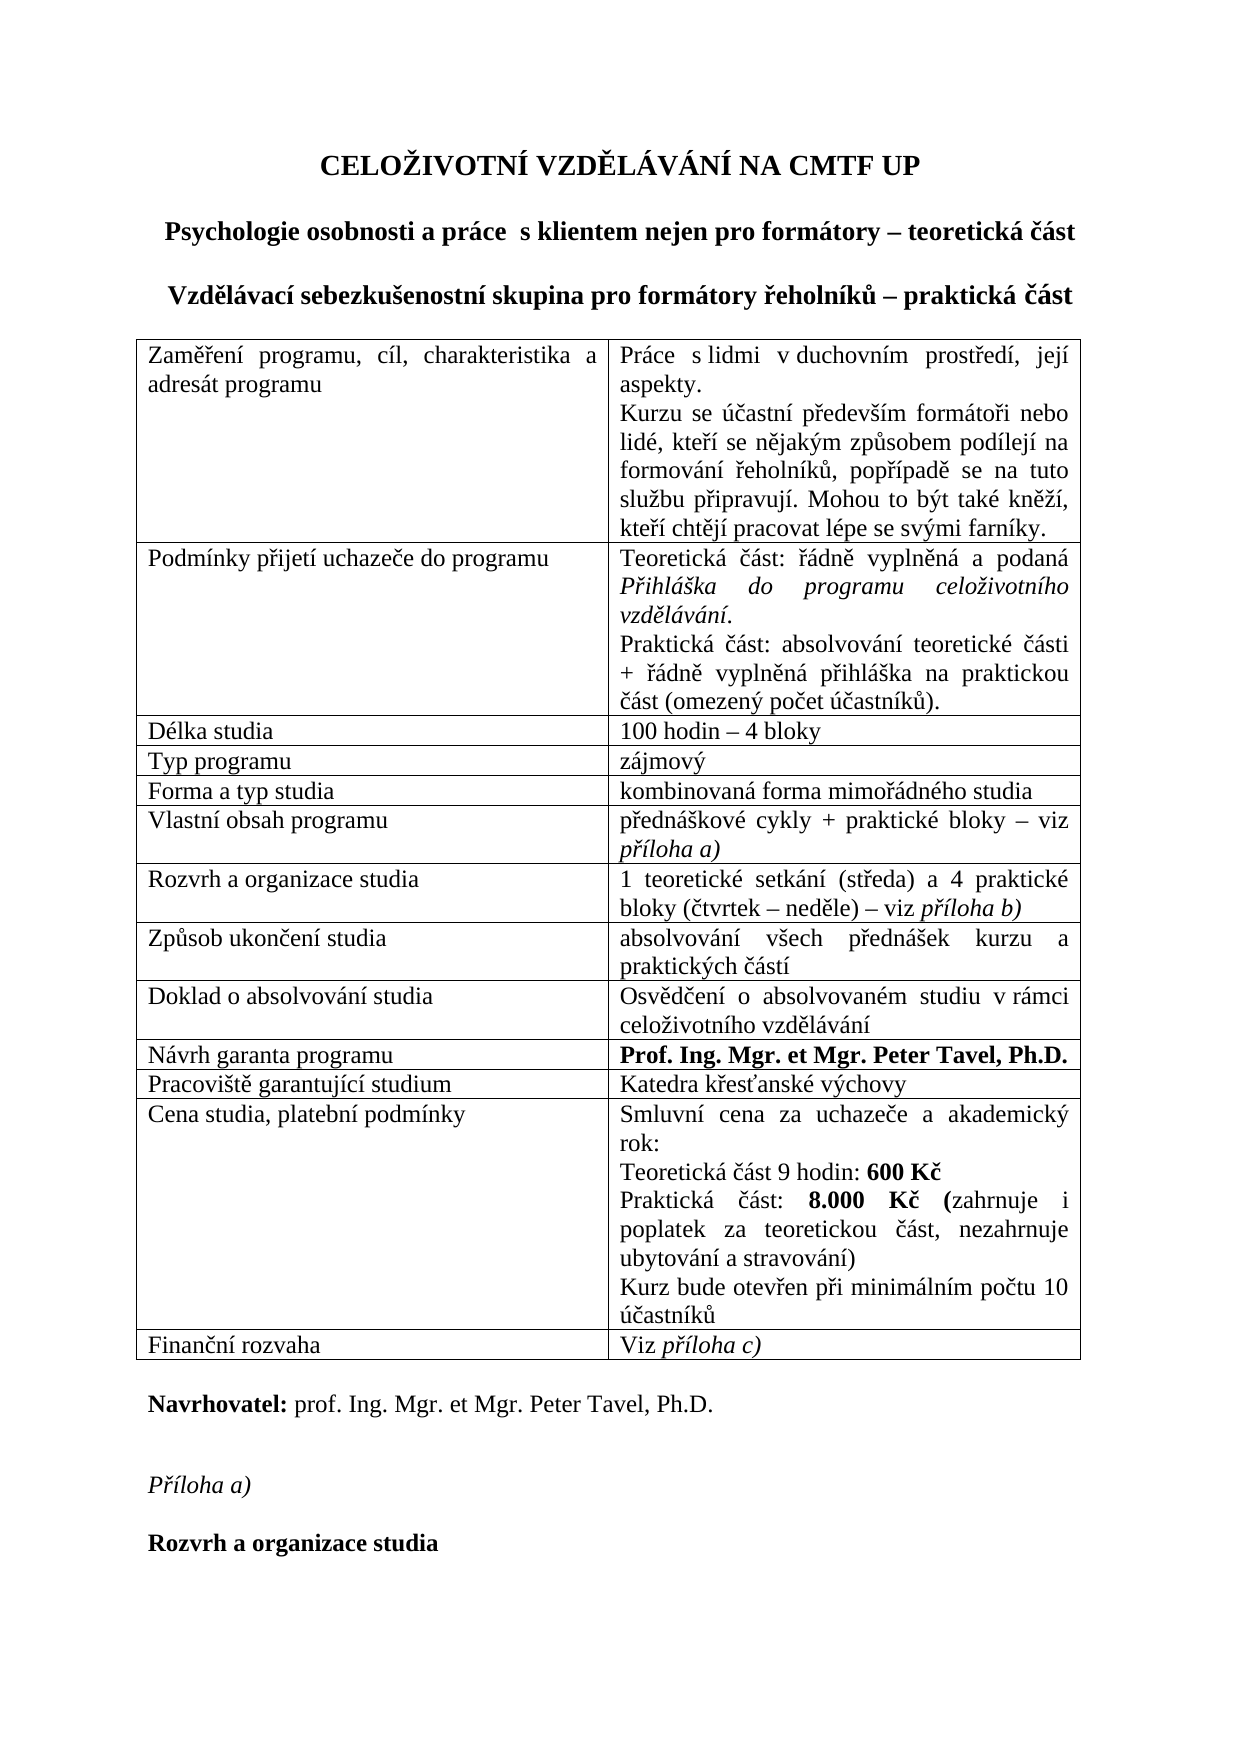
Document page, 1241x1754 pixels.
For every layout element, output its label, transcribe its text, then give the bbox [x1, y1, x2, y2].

table_header Práce s lidmi v duchovním prostředí, její aspekty. Kurzu se účastní především formátoři nebo lidé, kteří se nějakým způsobem podílejí na formování řeholníků, popřípadě se na tuto službu připravují. Mohou to být také kněží, kteří chtějí pracovat lépe se svými farníky. [609, 340, 1080, 542]
table_cell přednáškové cykly + praktické bloky – viz příloha a) [609, 806, 1080, 863]
table_cell Délka studia [137, 716, 608, 745]
table_cell Návrh garanta programu [137, 1040, 608, 1068]
table_header Zaměření programu, cíl, charakteristika a adresát programu [137, 340, 608, 542]
table_cell Forma a typ studia [137, 776, 608, 804]
table_cell Cena studia, platební podmínky [137, 1099, 608, 1329]
table_cell 1 teoretické setkání (středa) a 4 praktické bloky (čtvrtek – neděle) – viz příloha b) [609, 864, 1080, 922]
text Rozvrh a organizace studia [148, 1528, 1093, 1557]
table_cell zájmový [609, 746, 1080, 775]
text CELOŽIVOTNÍ VZDĚLÁVÁNÍ NA CMTF UP [148, 148, 1093, 181]
table_cell Podmínky přijetí uchazeče do programu [137, 543, 608, 715]
table_cell Způsob ukončení studia [137, 923, 608, 980]
table_cell Doklad o absolvování studia [137, 981, 608, 1039]
table_cell Typ programu [137, 746, 608, 775]
table_cell Katedra křesťanské výchovy [609, 1070, 1080, 1098]
text Vzdělávací sebezkušenostní skupina pro formátory řeholníků – praktická část [148, 277, 1093, 311]
table_cell Rozvrh a organizace studia [137, 864, 608, 922]
text Příloha a) [148, 1470, 1093, 1499]
table_cell Finanční rozvaha [137, 1330, 608, 1359]
table_cell Vlastní obsah programu [137, 806, 608, 863]
table_cell Prof. Ing. Mgr. et Mgr. Peter Tavel, Ph.D. [609, 1040, 1080, 1068]
table_cell kombinovaná forma mimořádného studia [609, 776, 1080, 804]
table_cell Osvědčení o absolvovaném studiu v rámci celoživotního vzdělávání [609, 981, 1080, 1039]
table_cell Teoretická část: řádně vyplněná a podaná Přihláška do programu celoživotního vzdělávání. Praktická část: absolvování teoretické části + řádně vyplněná přihláška na praktickou část (omezený počet účastníků). [609, 543, 1080, 715]
table_cell Pracoviště garantující studium [137, 1070, 608, 1098]
table_cell 100 hodin – 4 bloky [609, 716, 1080, 745]
table_cell absolvování všech přednášek kurzu a praktických částí [609, 923, 1080, 980]
text Psychologie osobnosti a práce s klientem nejen pro formátory – teoretická část [148, 215, 1093, 246]
table_cell Viz příloha c) [609, 1330, 1080, 1359]
table_cell Smluvní cena za uchazeče a akademický rok: Teoretická část 9 hodin: 600 Kč Praktická část: 8.000 Kč (zahrnuje i poplatek za teoretickou část, nezahrnuje ubytování a stravování) Kurz bude otevřen při minimálním počtu 10 účastníků [609, 1099, 1080, 1329]
text Navrhovatel: prof. Ing. Mgr. et Mgr. Peter Tavel, Ph.D. [148, 1389, 1093, 1418]
